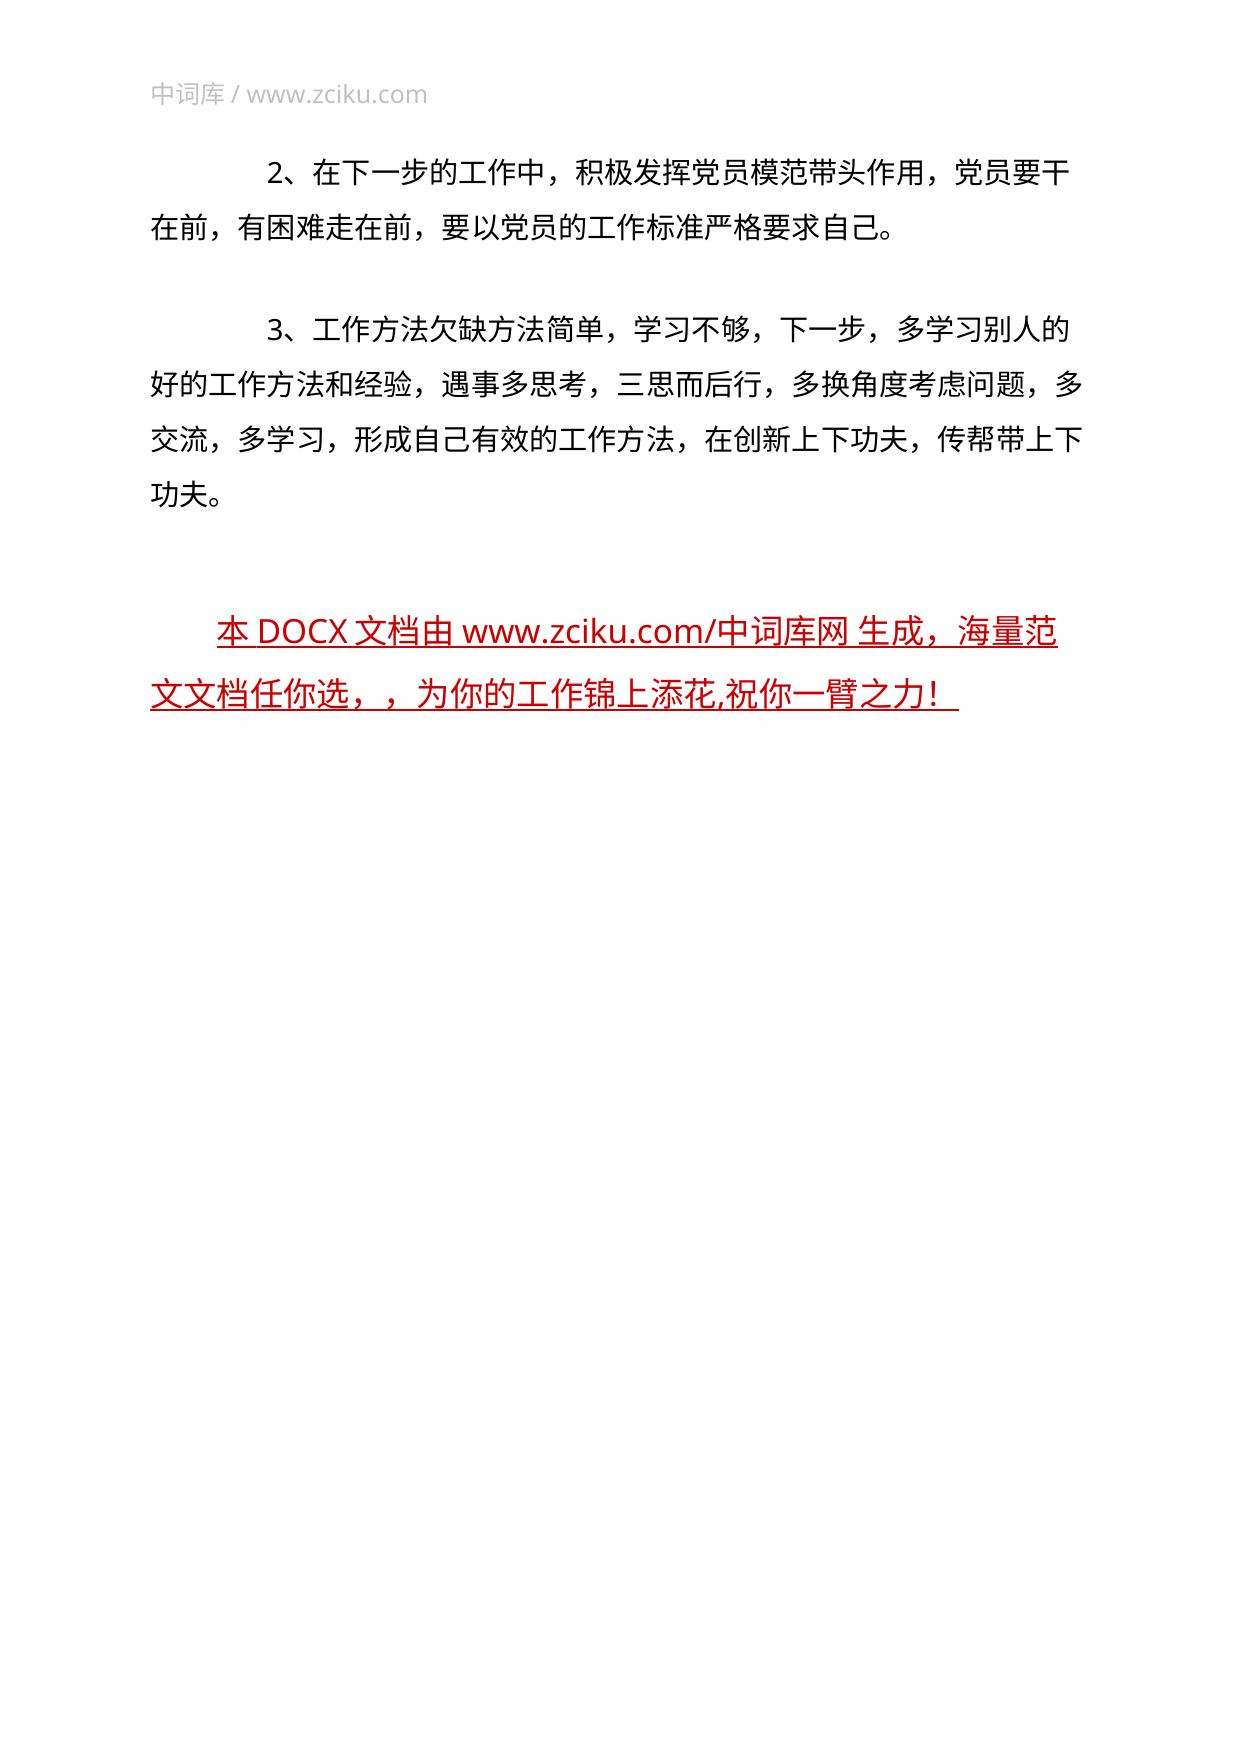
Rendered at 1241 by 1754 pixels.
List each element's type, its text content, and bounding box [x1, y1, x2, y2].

text 3、工作方法欠缺方法简单，学习不够，下一步，多学习别人的好的工作方法和经验，遇事多思考，三思而后行，多换角度考虑问题，多交流，多学习，形成自己有效的工作方法，在创新上下功夫，传帮带上下功夫。 [150, 307, 1090, 514]
text 2、在下一步的工作中，积极发挥党员模范带头作用，党员要干在前，有困难走在前，要以党员的工作标准严格要求自己。 [150, 150, 1090, 247]
text 本DOCX文档由 www.zciku.com/中词库网 生成，海量范文文档任你选，，为你的工作锦上添花,祝你一臂之力！ [150, 604, 1090, 716]
